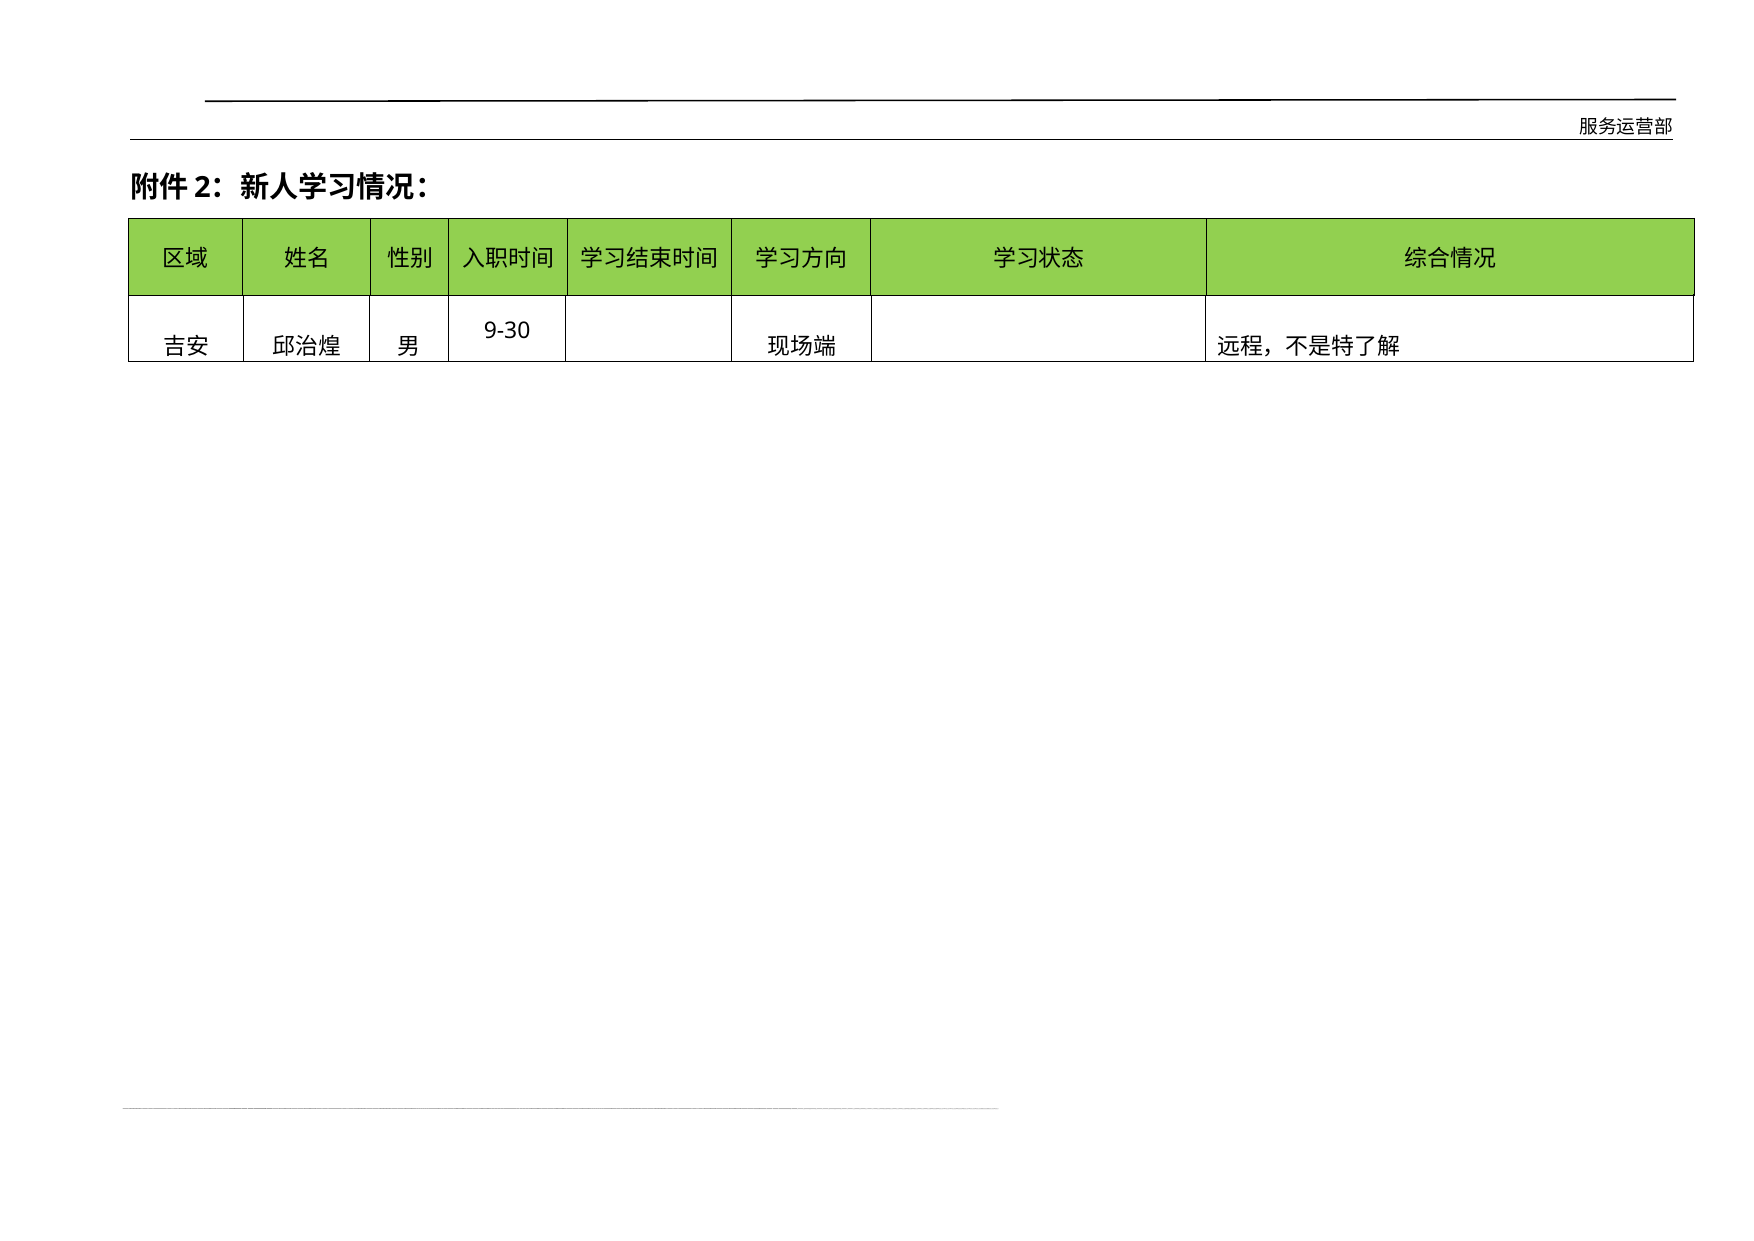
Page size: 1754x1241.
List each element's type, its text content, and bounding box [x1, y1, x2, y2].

table_cell 男 [370, 296, 448, 361]
table_header 区域 [129, 219, 242, 295]
table_cell [872, 296, 1205, 361]
table_header 性别 [371, 219, 448, 295]
table_cell 邱治煌 [244, 296, 369, 361]
table_header 学习方向 [732, 219, 870, 295]
text 附件2：新人学习情况： [130, 153, 1673, 218]
table_header 姓名 [243, 219, 370, 295]
table_header 学习状态 [871, 219, 1206, 295]
table_cell 远程，不是特了解 [1206, 296, 1693, 361]
table_header 综合情况 [1207, 219, 1694, 295]
table_cell 吉安 [129, 296, 243, 361]
table_cell 现场端 [732, 296, 871, 361]
table_header 学习结束时间 [568, 219, 731, 295]
table_cell 9-30 [449, 296, 565, 361]
table_header 入职时间 [449, 219, 567, 295]
table_cell [566, 296, 731, 361]
